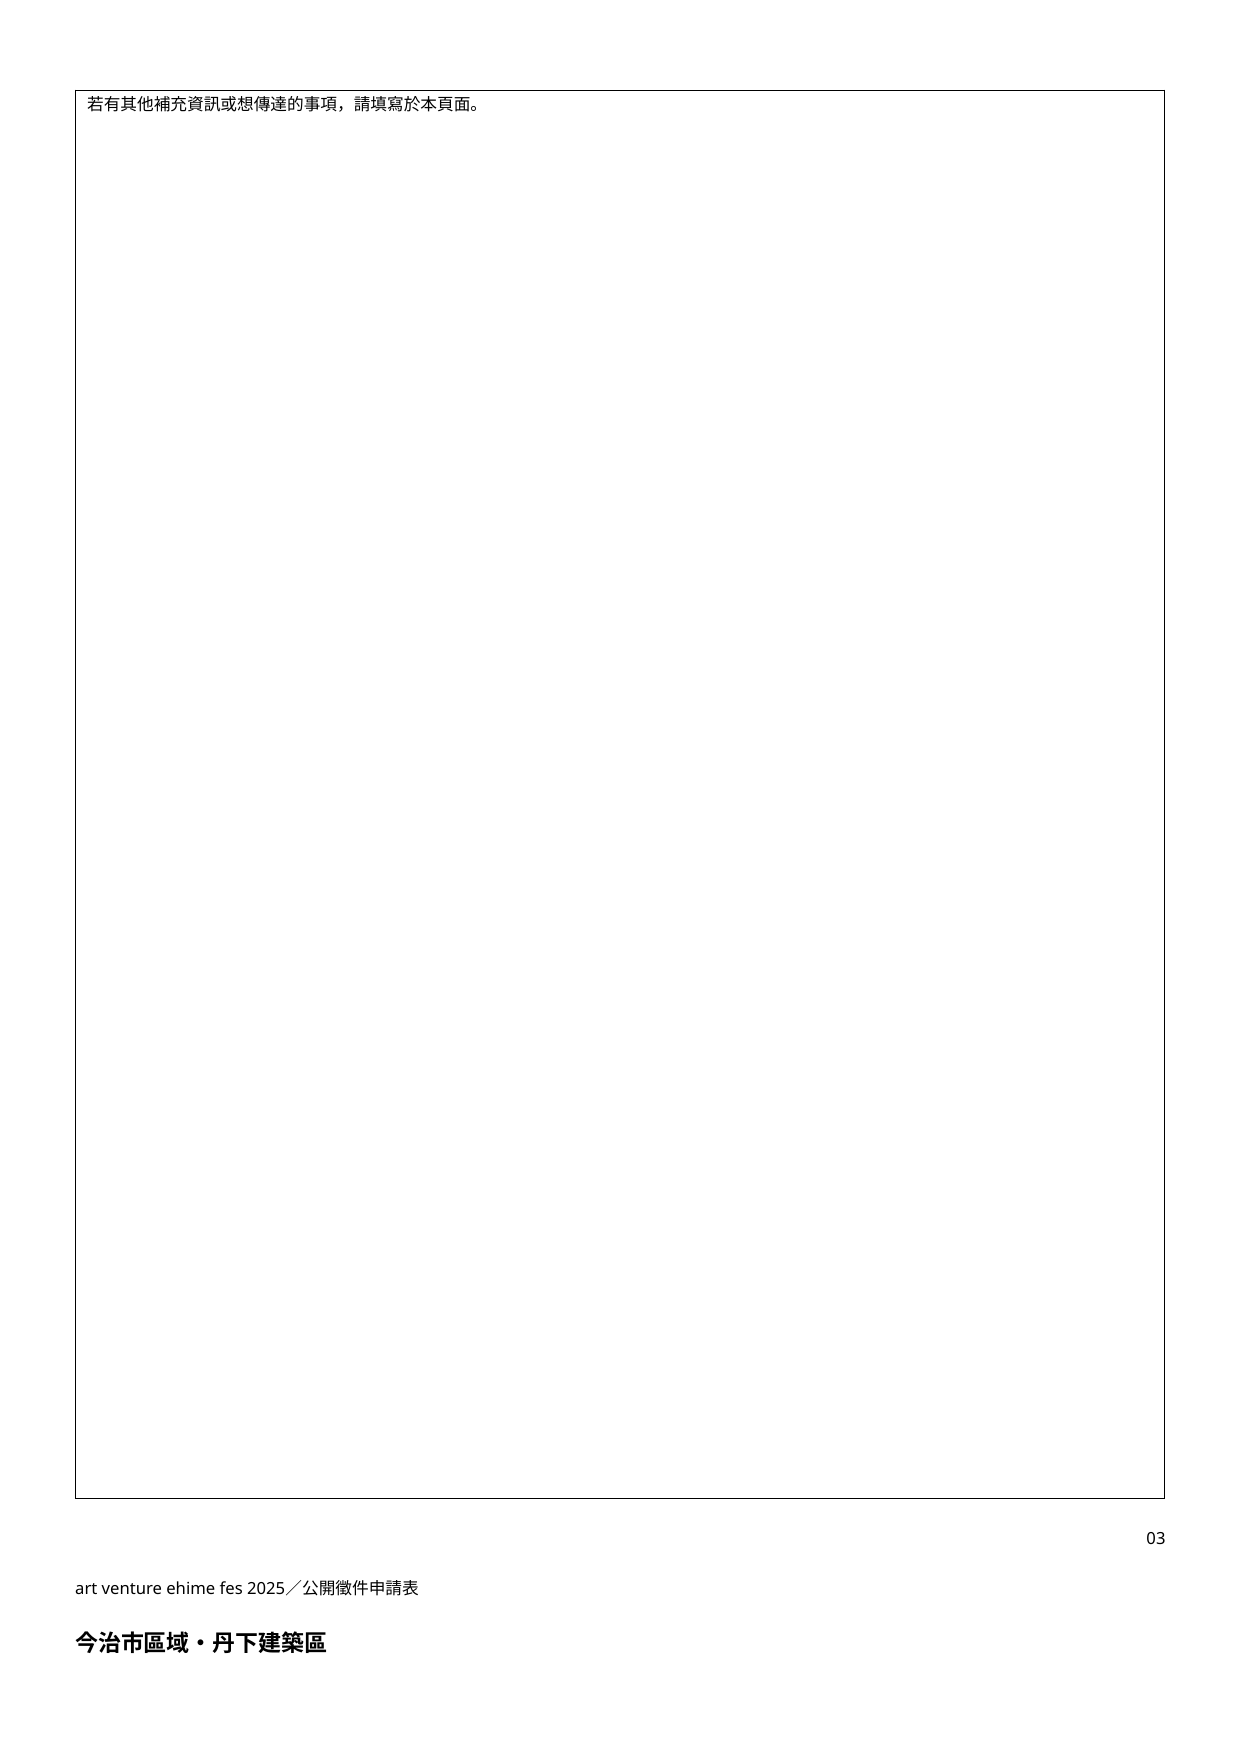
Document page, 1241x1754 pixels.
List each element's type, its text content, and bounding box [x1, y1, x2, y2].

text 今治市區域・丹下建築區 [75, 1624, 1165, 1658]
text art venture ehime fes 2025／公開徵件申請表 [75, 1574, 1165, 1599]
table_header 若有其他補充資訊或想傳達的事項，請填寫於本頁面。 [76, 91, 1164, 1498]
text 03 [75, 1524, 1165, 1549]
